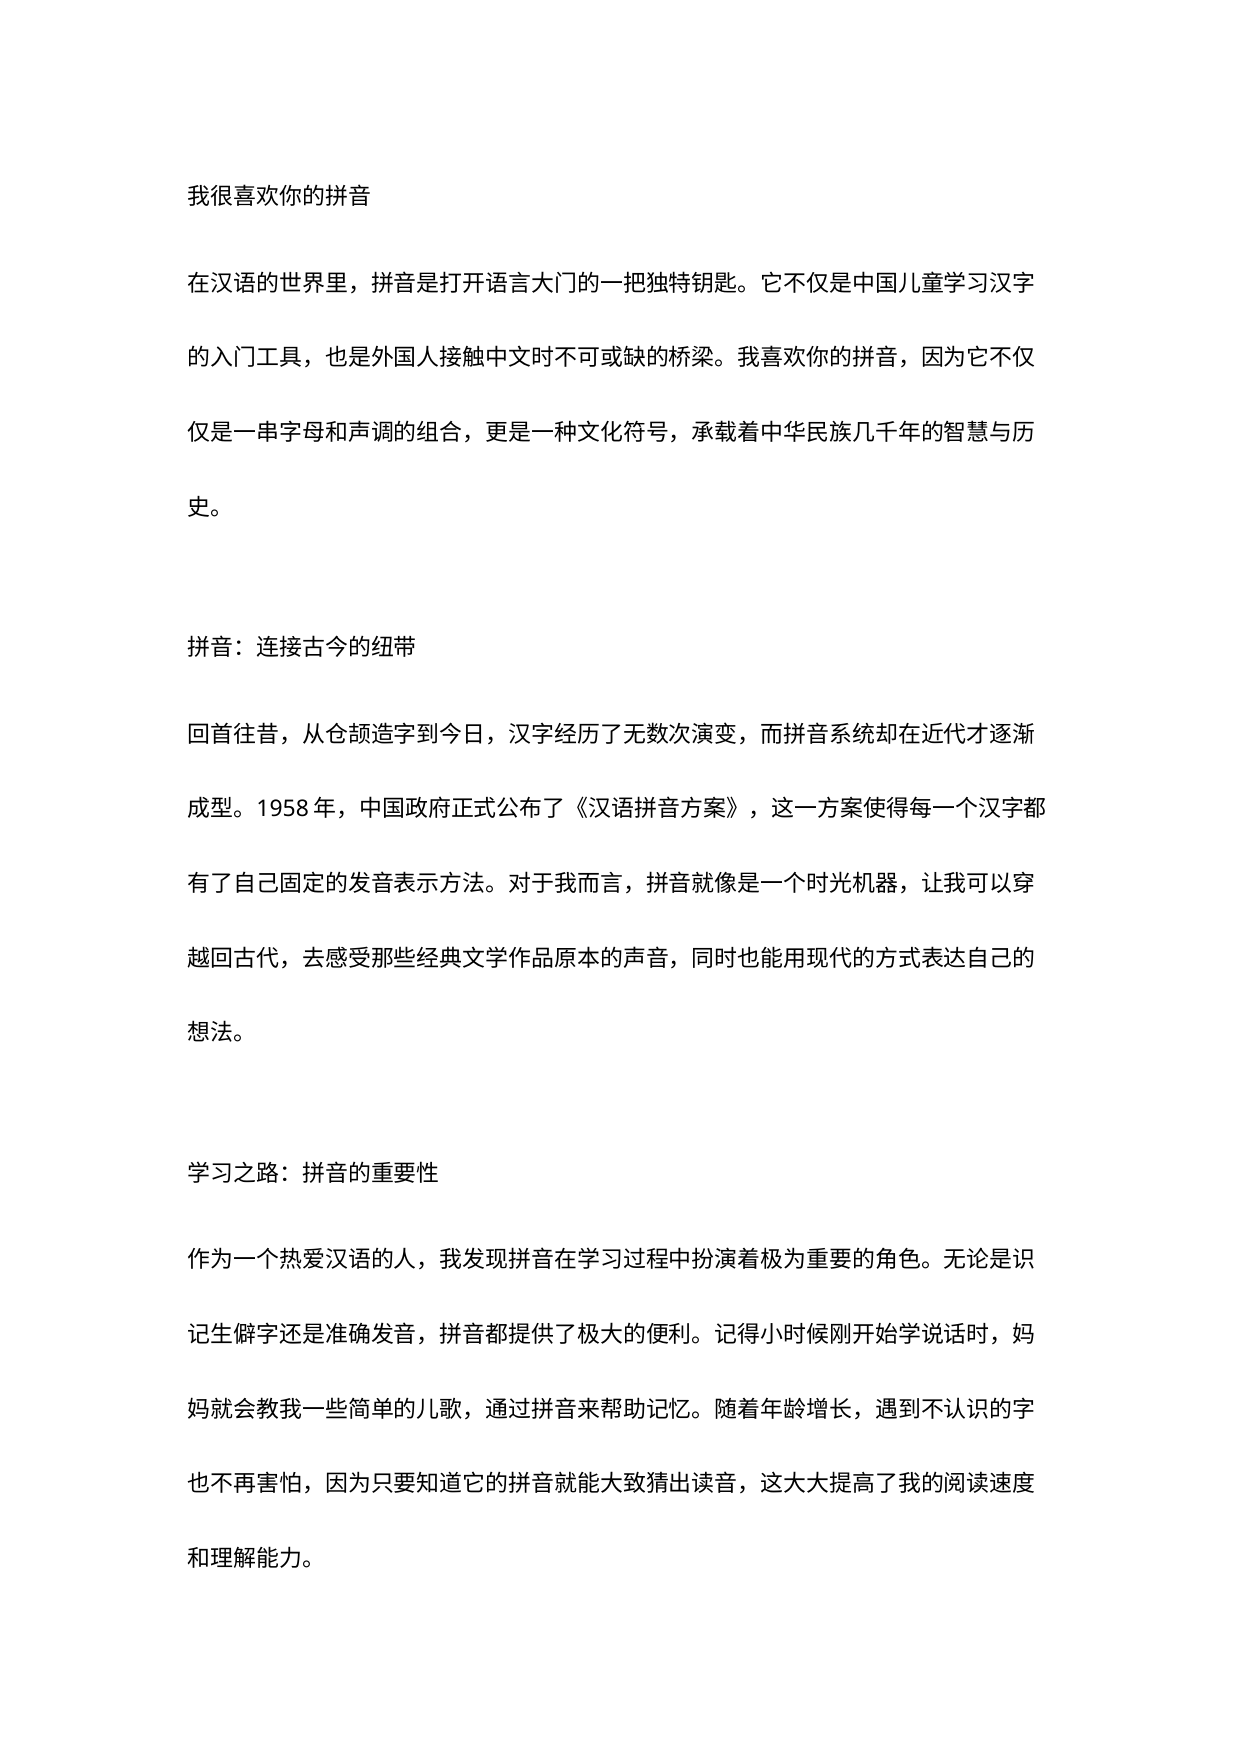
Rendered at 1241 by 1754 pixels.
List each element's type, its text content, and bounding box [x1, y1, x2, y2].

text 在汉语的世界里，拼音是打开语言大门的一把独特钥匙。它不仅是中国儿童学习汉字的入门工具，也是外国人接触中文时不可或缺的桥梁。我喜欢你的拼音，因为它不仅仅是一串字母和声调的组合，更是一种文化符号，承载着中华民族几千年的智慧与历史。 [187, 248, 1053, 538]
text 回首往昔，从仓颉造字到今日，汉字经历了无数次演变，而拼音系统却在近代才逐渐成型。1958年，中国政府正式公布了《汉语拼音方案》，这一方案使得每一个汉字都有了自己固定的发音表示方法。对于我而言，拼音就像是一个时光机器，让我可以穿越回古代，去感受那些经典文学作品原本的声音，同时也能用现代的方式表达自己的想法。 [187, 699, 1053, 1063]
text 作为一个热爱汉语的人，我发现拼音在学习过程中扮演着极为重要的角色。无论是识记生僻字还是准确发音，拼音都提供了极大的便利。记得小时候刚开始学说话时，妈妈就会教我一些简单的儿歌，通过拼音来帮助记忆。随着年龄增长，遇到不认识的字也不再害怕，因为只要知道它的拼音就能大致猜出读音，这大大提高了我的阅读速度和理解能力。 [187, 1225, 1053, 1589]
text 学习之路：拼音的重要性 [187, 1139, 1053, 1204]
text 拼音：连接古今的纽带 [187, 613, 1053, 678]
text 我很喜欢你的拼音 [187, 162, 1053, 227]
